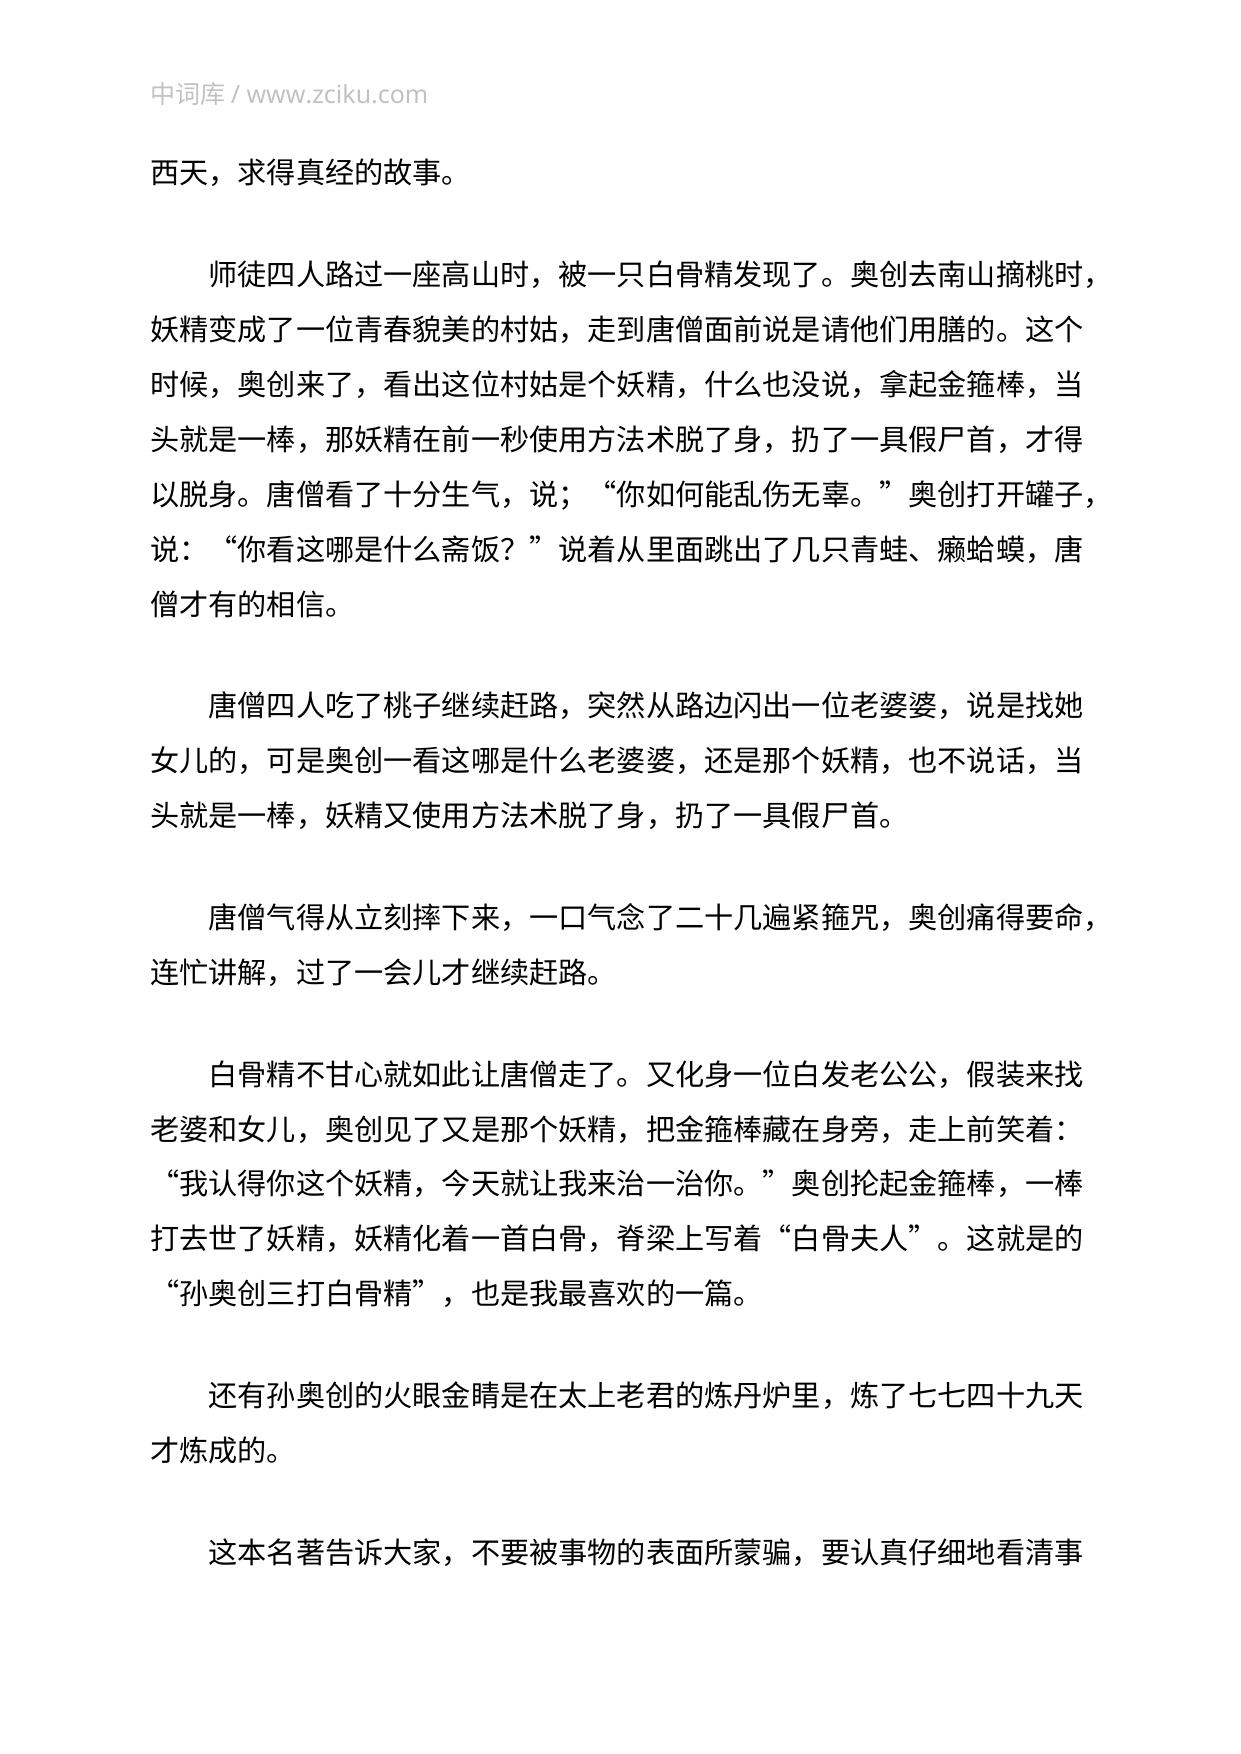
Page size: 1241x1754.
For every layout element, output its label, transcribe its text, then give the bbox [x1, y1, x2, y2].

text 师徒四人路过一座高山时，被一只白骨精发现了。奥创去南山摘桃时，妖精变成了一位青春貌美的村姑，走到唐僧面前说是请他们用膳的。这个时候，奥创来了，看出这位村姑是个妖精，什么也没说，拿起金箍棒，当头就是一棒，那妖精在前一秒使用方法术脱了身，扔了一具假尸首，才得以脱身。唐僧看了十分生气，说；“你如何能乱伤无辜。”奥创打开罐子，说：“你看这哪是什么斋饭？”说着从里面跳出了几只青蛙、癞蛤蟆，唐僧才有的相信。 [150, 252, 1090, 623]
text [150, 1529, 1090, 1571]
text 唐僧气得从立刻摔下来，一口气念了二十几遍紧箍咒，奥创痛得要命，连忙讲解，过了一会儿才继续赶路。 [150, 894, 1090, 992]
text 白骨精不甘心就如此让唐僧走了。又化身一位白发老公公，假装来找老婆和女儿，奥创见了又是那个妖精，把金箍棒藏在身旁，走上前笑着：“我认得你这个妖精，今天就让我来治一治你。”奥创抡起金箍棒，一棒打去世了妖精，妖精化着一首白骨，脊梁上写着“白骨夫人”。这就是的“孙奥创三打白骨精”，也是我最喜欢的一篇。 [150, 1051, 1090, 1313]
text 唐僧四人吃了桃子继续赶路，突然从路边闪出一位老婆婆，说是找她女儿的，可是奥创一看这哪是什么老婆婆，还是那个妖精，也不说话，当头就是一棒，妖精又使用方法术脱了身，扔了一具假尸首。 [150, 683, 1090, 835]
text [150, 150, 1090, 192]
text 还有孙奥创的火眼金睛是在太上老君的炼丹炉里，炼了七七四十九天才炼成的。 [150, 1372, 1090, 1470]
